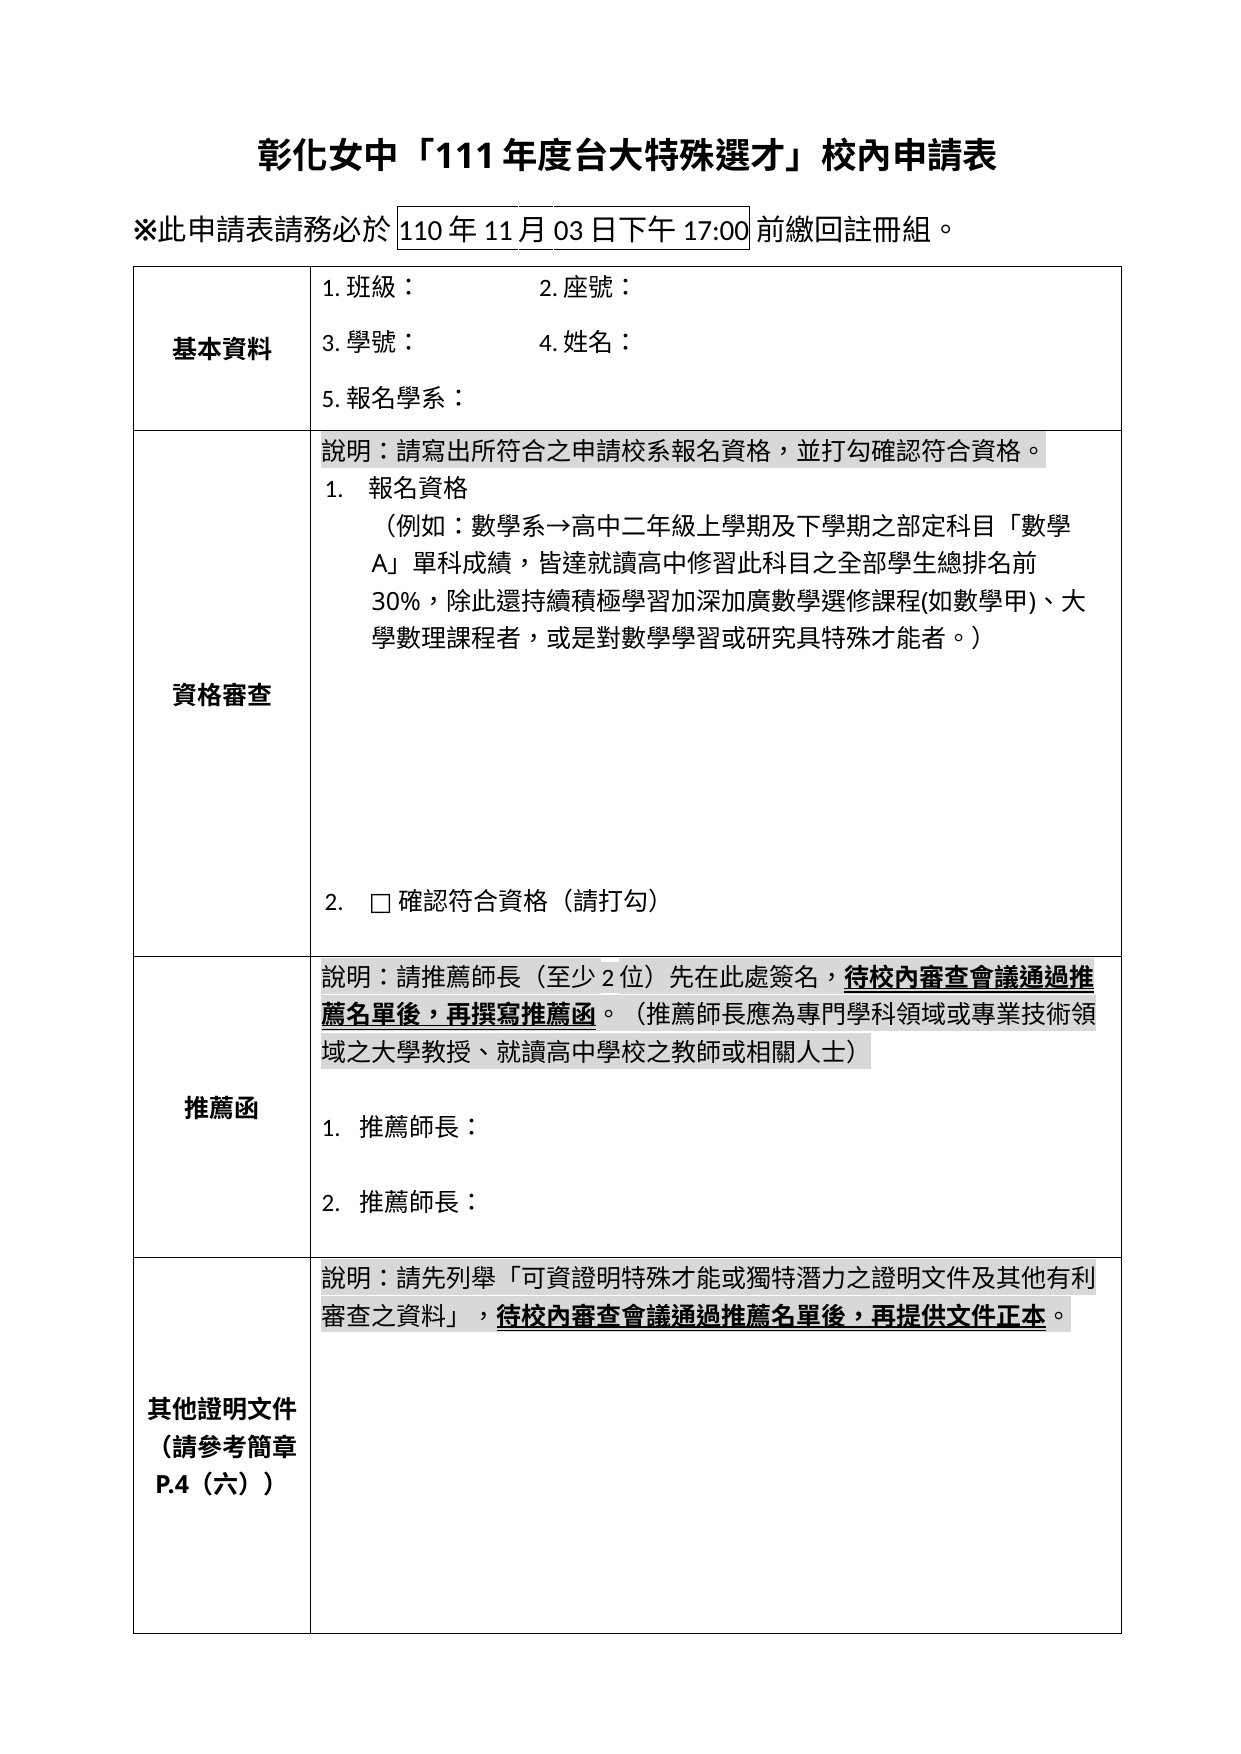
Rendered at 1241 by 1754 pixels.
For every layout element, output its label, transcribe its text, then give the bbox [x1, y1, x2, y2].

table_cell 資格審查 [134, 431, 310, 956]
table_cell 其他證明文件（請參考簡章P.4（六）） [134, 1258, 310, 1633]
text 彰化女中「111年度台大特殊選才」校內申請表 [133, 116, 1122, 191]
table_cell 推薦函 [134, 957, 310, 1257]
table_header 1. 班級： 2. 座號： 3. 學號： 4. 姓名： 5. 報名學系： [311, 267, 1121, 430]
table_cell 說明：請先列舉「可資證明特殊才能或獨特潛力之證明文件及其他有利審查之資料」，待校內審查會議通過推薦名單後，再提供文件正本。 [311, 1258, 1121, 1633]
table_cell 說明：請寫出所符合之申請校系報名資格，並打勾確認符合資格。 報名資格 （例如：數學系高中二年級上學期及下學期之部定科目「數學 A」單科成績，皆達就讀高中修習此科目之全部學生總排名前30%，除此還持續積極學習加深加廣數學選修課程(如數學甲)、大學數理課程者，或是對數學學習或研究具特殊才能者。） □ 確認符合資格（請打勾） [311, 431, 1121, 956]
table_header 基本資料 [134, 267, 310, 430]
text ※此申請表請務必於110年11月03日下午17:00前繳回註冊組。 [133, 191, 1122, 266]
table_cell 說明：請推薦師長（至少2位）先在此處簽名，待校內審查會議通過推薦名單後，再撰寫推薦函。（推薦師長應為專門學科領域或專業技術領域之大學教授、就讀高中學校之教師或相關人士） 推薦師長： 推薦師長： [311, 957, 1121, 1257]
